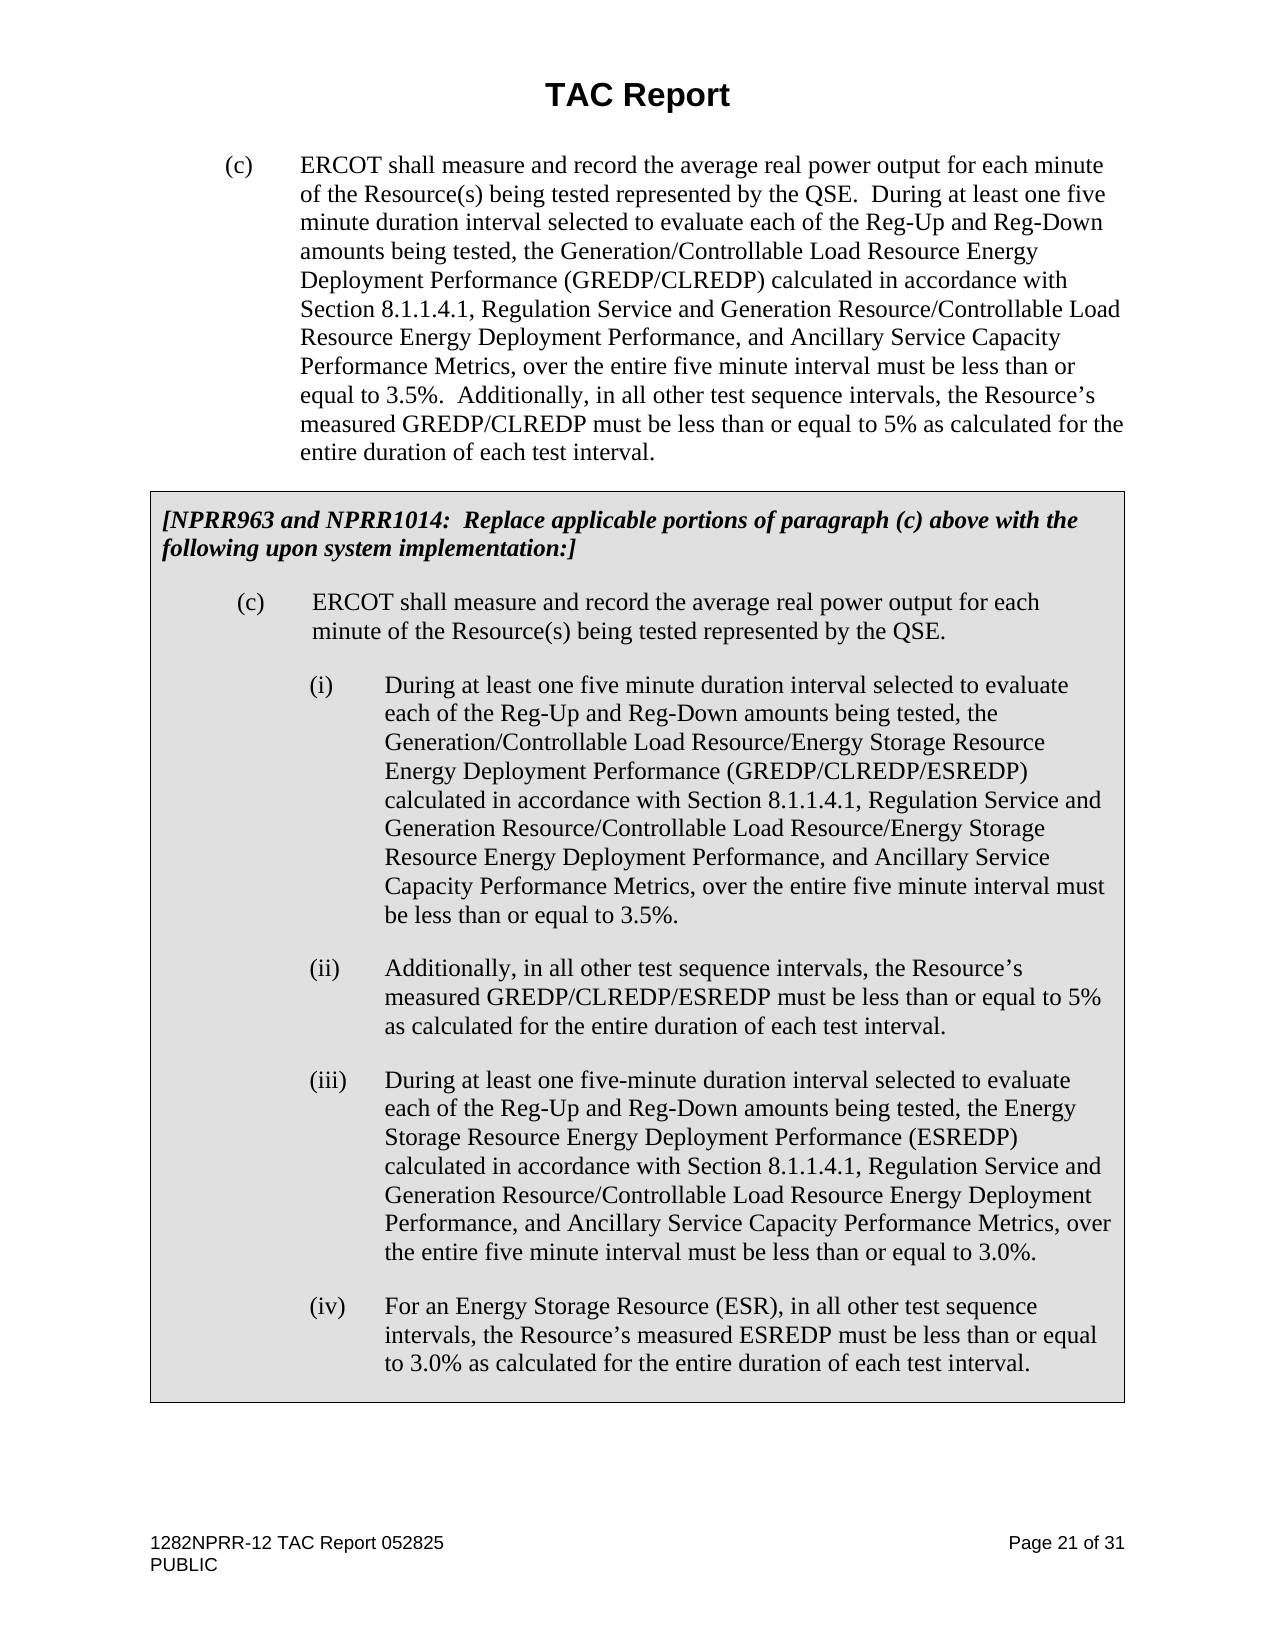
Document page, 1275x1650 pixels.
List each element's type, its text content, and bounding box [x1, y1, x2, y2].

text (c) ERCOT shall measure and record the average real power output for each minute of the Resource(s) being tested represented by the QSE. During at least one five minute duration interval selected to evaluate each of the Reg-Up and Reg-Down amounts being tested, the Generation/Controllable Load Resource Energy Deployment Performance (GREDP/CLREDP) calculated in accordance with Section 8.1.1.4.1, Regulation Service and Generation Resource/Controllable Load Resource Energy Deployment Performance, and Ancillary Service Capacity Performance Metrics, over the entire five minute interval must be less than or equal to 3.5%. Additionally, in all other test sequence intervals, the Resource’s measured GREDP/CLREDP must be less than or equal to 5% as calculated for the entire duration of each test interval. [225, 150, 1125, 466]
table_header [NPRR963 and NPRR1014: Replace applicable portions of paragraph (c) above with the following upon system implementation:] (c) ERCOT shall measure and record the average real power output for each minute of the Resource(s) being tested represented by the QSE. (i) During at least one five minute duration interval selected to evaluate each of the Reg-Up and Reg-Down amounts being tested, the Generation/Controllable Load Resource/Energy Storage Resource Energy Deployment Performance (GREDP/CLREDP/ESREDP) calculated in accordance with Section 8.1.1.4.1, Regulation Service and Generation Resource/Controllable Load Resource/Energy Storage Resource Energy Deployment Performance, and Ancillary Service Capacity Performance Metrics, over the entire five minute interval must be less than or equal to 3.5%. (ii) Additionally, in all other test sequence intervals, the Resource’s measured GREDP/CLREDP/ESREDP must be less than or equal to 5% as calculated for the entire duration of each test interval. (iii) During at least one five-minute duration interval selected to evaluate each of the Reg-Up and Reg-Down amounts being tested, the Energy Storage Resource Energy Deployment Performance (ESREDP) calculated in accordance with Section 8.1.1.4.1, Regulation Service and Generation Resource/Controllable Load Resource Energy Deployment Performance, and Ancillary Service Capacity Performance Metrics, over the entire five minute interval must be less than or equal to 3.0%. (iv) For an Energy Storage Resource (ESR), in all other test sequence intervals, the Resource’s measured ESREDP must be less than or equal to 3.0% as calculated for the entire duration of each test interval. [151, 492, 1124, 1402]
